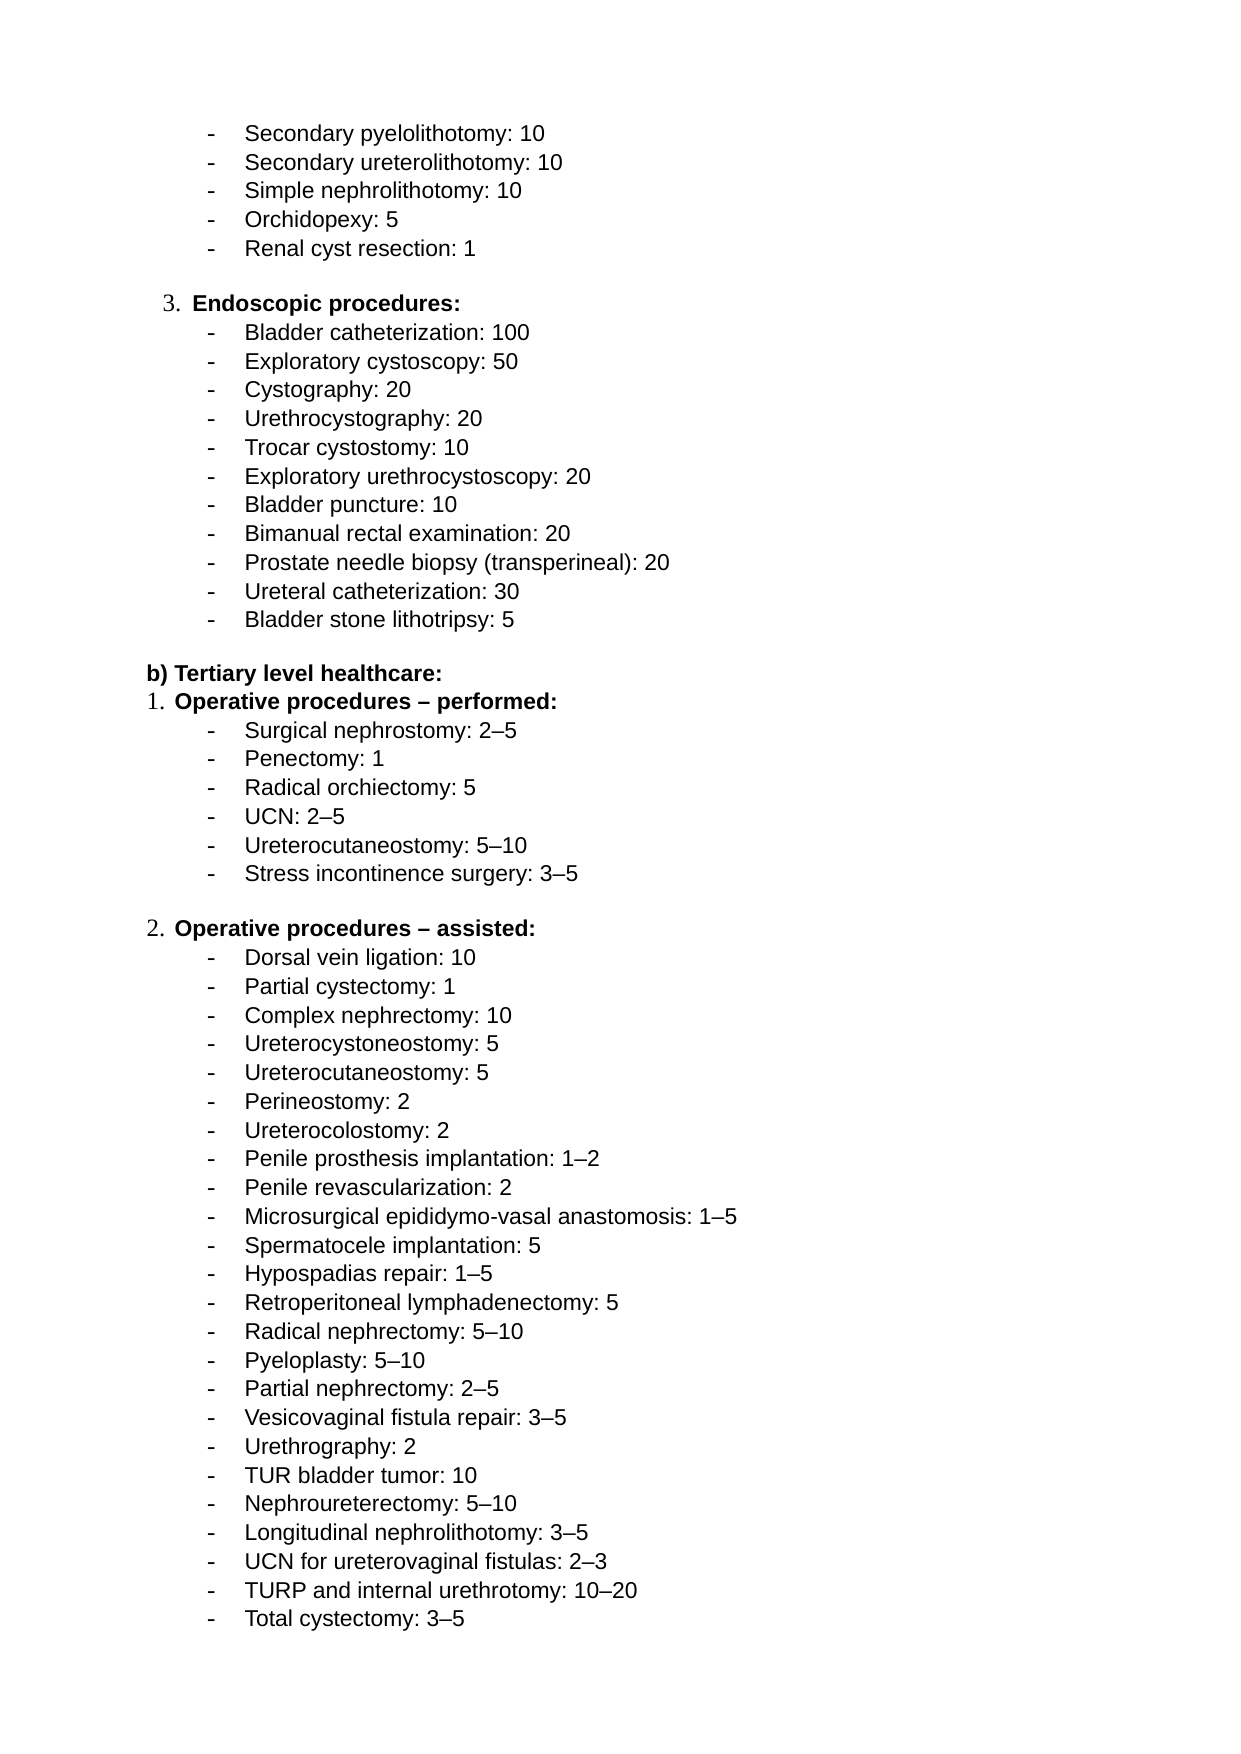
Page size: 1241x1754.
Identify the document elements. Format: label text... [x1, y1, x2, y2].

list Secondary pyelolithotomy: 10 [207, 118, 1122, 147]
list Radical nephrectomy: 5–10 [207, 1316, 1122, 1345]
list Partial cystectomy: 1 [207, 971, 1122, 1000]
list Perineostomy: 2 [207, 1086, 1122, 1115]
list Penectomy: 1 [207, 743, 1122, 772]
list Urethrography: 2 [207, 1431, 1122, 1460]
list Endoscopic procedures: [162, 288, 1122, 317]
list Bladder puncture: 10 [207, 489, 1122, 518]
list Retroperitoneal lymphadenectomy: 5 [207, 1287, 1122, 1316]
list Bladder catheterization: 100 [207, 317, 1122, 346]
list Bladder stone lithotripsy: 5 [207, 604, 1122, 633]
list Vesicovaginal fistula repair: 3–5 [207, 1402, 1122, 1431]
list TURP and internal urethrotomy: 10–20 [207, 1575, 1122, 1603]
list Nephroureterectomy: 5–10 [207, 1488, 1122, 1517]
list Radical orchiectomy: 5 [207, 772, 1122, 801]
list Exploratory urethrocystoscopy: 20 [207, 461, 1122, 489]
list Trocar cystostomy: 10 [207, 432, 1122, 461]
text b) Tertiary level healthcare: [146, 659, 1122, 686]
list Pyeloplasty: 5–10 [207, 1345, 1122, 1373]
list Penile revascularization: 2 [207, 1172, 1122, 1201]
list Exploratory cystoscopy: 50 [207, 346, 1122, 374]
list Ureterocutaneostomy: 5–10 [207, 830, 1122, 858]
list Longitudinal nephrolithotomy: 3–5 [207, 1517, 1122, 1546]
list Hypospadias repair: 1–5 [207, 1258, 1122, 1287]
list UCN: 2–5 [207, 801, 1122, 830]
list Orchidopexy: 5 [207, 204, 1122, 233]
list Microsurgical epididymo-vasal anastomosis: 1–5 [207, 1201, 1122, 1230]
list Prostate needle biopsy (transperineal): 20 [207, 547, 1122, 576]
list Ureterocutaneostomy: 5 [207, 1057, 1122, 1086]
list Complex nephrectomy: 10 [207, 1000, 1122, 1028]
list Urethrocystography: 20 [207, 403, 1122, 432]
list Operative procedures – assisted: [146, 913, 1122, 942]
list Stress incontinence surgery: 3–5 [207, 858, 1122, 887]
list Simple nephrolithotomy: 10 [207, 176, 1122, 204]
list UCN for ureterovaginal fistulas: 2–3 [207, 1546, 1122, 1575]
list Ureteral catheterization: 30 [207, 576, 1122, 604]
list Ureterocystoneostomy: 5 [207, 1028, 1122, 1057]
list TUR bladder tumor: 10 [207, 1460, 1122, 1488]
list Operative procedures – performed: [146, 686, 1122, 715]
list Penile prosthesis implantation: 1–2 [207, 1143, 1122, 1172]
list Partial nephrectomy: 2–5 [207, 1373, 1122, 1402]
list Spermatocele implantation: 5 [207, 1230, 1122, 1258]
list Total cystectomy: 3–5 [207, 1603, 1122, 1632]
list Surgical nephrostomy: 2–5 [207, 715, 1122, 743]
list Secondary ureterolithotomy: 10 [207, 147, 1122, 176]
list Cystography: 20 [207, 374, 1122, 403]
list Bimanual rectal examination: 20 [207, 518, 1122, 547]
list Dorsal vein ligation: 10 [207, 942, 1122, 971]
list Ureterocolostomy: 2 [207, 1115, 1122, 1143]
list Renal cyst resection: 1 [207, 233, 1122, 262]
